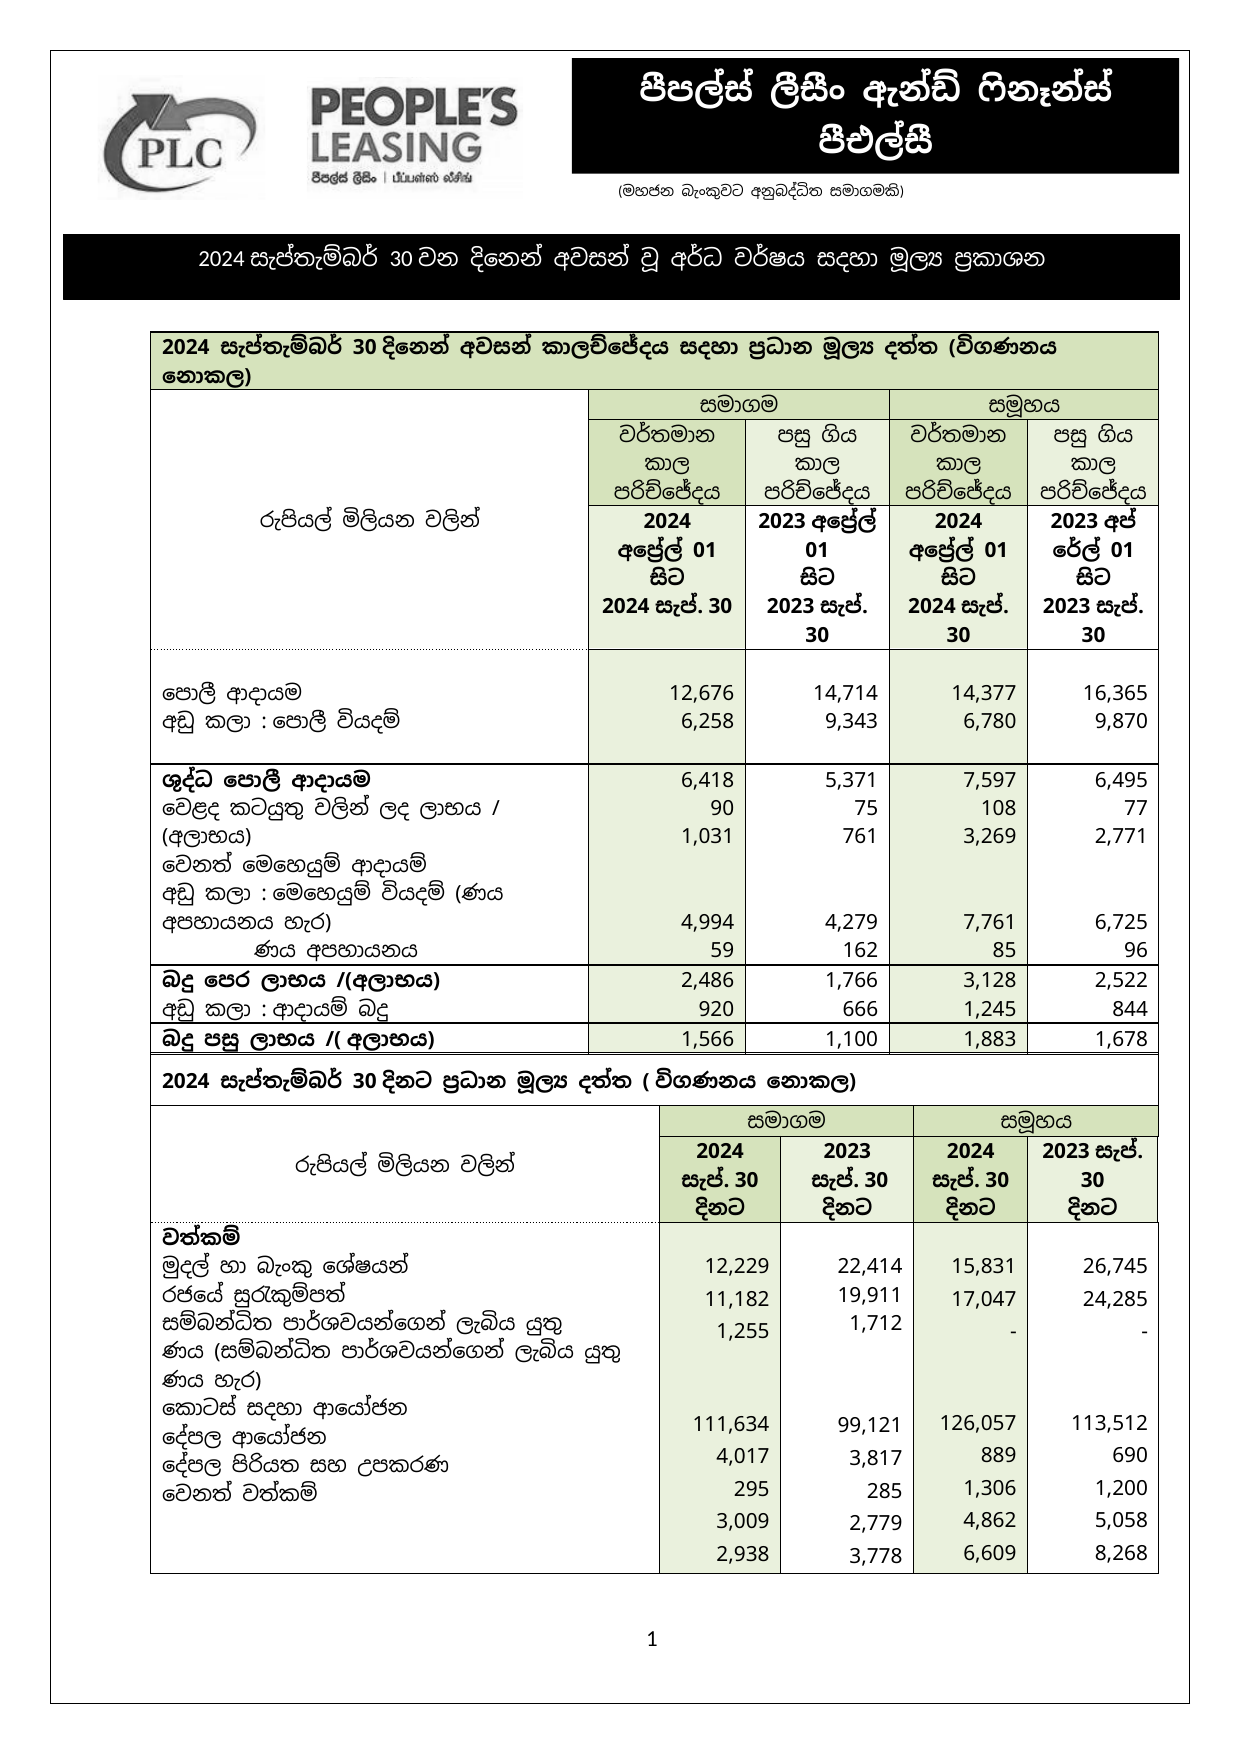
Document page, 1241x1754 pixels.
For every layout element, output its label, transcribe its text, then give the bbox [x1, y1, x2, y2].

table_cell 2023 අප්‍රේල් 01 සිට 2023 සැප්. 30 [1028, 506, 1158, 648]
table_cell 3,128 1,245 [890, 966, 1027, 1022]
table_cell බදු පෙර ලාභය /(අලාභය) අඩු කලා : ආදායම් බදු [151, 966, 588, 1022]
table_cell 15,831 17,047 - 126,057 889 1,306 4,862 6,609 [914, 1223, 1027, 1573]
table_cell 12,676 6,258 [589, 650, 745, 763]
table_header 2024 සැප්තැම්බර් 30 දිනෙන් අවසන් කාලච්ජේදය සදහා ප්‍රධාන මූල්‍ය දත්ත (විගණනය නොකල) [151, 333, 1158, 389]
table_cell 14,377 6,780 [890, 650, 1027, 763]
table_cell 22,414 19,911 1,712 99,121 3,817 285 2,779 3,778 [781, 1223, 913, 1573]
table_cell සමූහය [914, 1106, 1158, 1136]
table_cell 14,714 9,343 [746, 650, 889, 763]
table_cell 2,522 844 [1028, 966, 1158, 1022]
table_cell 2023 අප්‍රේල් 01 සිට 2023 සැප්. 30 [746, 506, 889, 648]
table_cell සමාගම [589, 390, 889, 419]
table_cell වත්කම් මුදල් හා බැංකු ශේෂයන් රජයේ සුරැකුම්පත් සම්බන්ධිත පාර්ශවයන්ගෙන් ලැබිය යුතු ණය (සම්බන්ධිත පාර්ශවයන්ගෙන් ලැබිය යුතු ණය හැර) කොටස් සදහා ආයෝජන දේපල ආයෝජන දේපල පිරියත සහ උපකරණ වෙනත් වත්කම් [151, 1222, 659, 1573]
table_cell 16,365 9,870 [1028, 650, 1158, 763]
table_cell 2024 සැප්තැම්බර් 30 දිනට ප්‍රධාන මූල්‍ය දත්ත ( විගණනය නොකල) [151, 1055, 1158, 1105]
table_cell ශුද්ධ පොලී ආදායම වෙළද කටයුතු වලින් ලද ලාභය / (අලාභය) වෙනත් මෙහෙයුම් ආදායම් අඩු කලා : මෙහෙයුම් වියදම් (ණය අපහායනය හැර) ණය අපහායනය [151, 765, 588, 964]
table_cell 2024 අප්‍රේල් 01 සිට 2024 සැප්. 30 [890, 506, 1027, 648]
table_cell 6,418 90 1,031 4,994 59 [589, 765, 745, 964]
table_cell පොලී ආදායම අඩු කලා : පොලී වියදම් [151, 649, 588, 763]
table_cell සමාගම [660, 1106, 913, 1136]
table_cell 1,678 [1028, 1024, 1158, 1052]
table_cell 1,883 [890, 1024, 1027, 1052]
table_cell 1,100 [746, 1024, 889, 1052]
table_cell 26,745 24,285 - 113,512 690 1,200 5,058 8,268 [1028, 1223, 1158, 1573]
table_cell 2024 සැප්. 30 දිනට [660, 1137, 780, 1222]
table_cell 2024 සැප්. 30 දිනට [914, 1137, 1027, 1222]
table_cell 5,371 75 761 4,279 162 [746, 765, 889, 964]
table_cell 2024 අප්‍රේල් 01 සිට 2024 සැප්. 30 [589, 506, 745, 648]
table_cell 7,597 108 3,269 7,761 85 [890, 765, 1027, 964]
table_cell 2023 සැප්. 30 දිනට [1028, 1137, 1157, 1222]
table_cell වර්තමාන කාල පරිච්ජේදය [589, 420, 745, 505]
table_cell පසු ගිය කාල පරිච්ජේදය [746, 420, 889, 505]
table_cell වර්තමාන කාල පරිච්ජේදය [890, 420, 1027, 505]
table_cell රුපියල් මිලියන වලින් [151, 390, 588, 648]
table_cell 6,495 77 2,771 6,725 96 [1028, 765, 1158, 964]
table_cell 2023 සැප්. 30 දිනට [781, 1137, 913, 1222]
table_cell 1,566 [589, 1024, 745, 1052]
table_cell බදු පසු ලාභය /( අලාභය) [151, 1024, 588, 1052]
picture [306, 77, 524, 199]
table_cell 12,229 11,182 1,255 111,634 4,017 295 3,009 2,938 [660, 1223, 780, 1573]
table_cell පසු ගිය කාල පරිච්ජේදය [1028, 420, 1158, 505]
table_cell 1,766 666 [746, 966, 889, 1022]
table_cell සමූහය [890, 390, 1158, 419]
table_cell රුපියල් මිලියන වලින් [151, 1106, 659, 1222]
picture [97, 75, 266, 200]
table_cell 2,486 920 [589, 966, 745, 1022]
